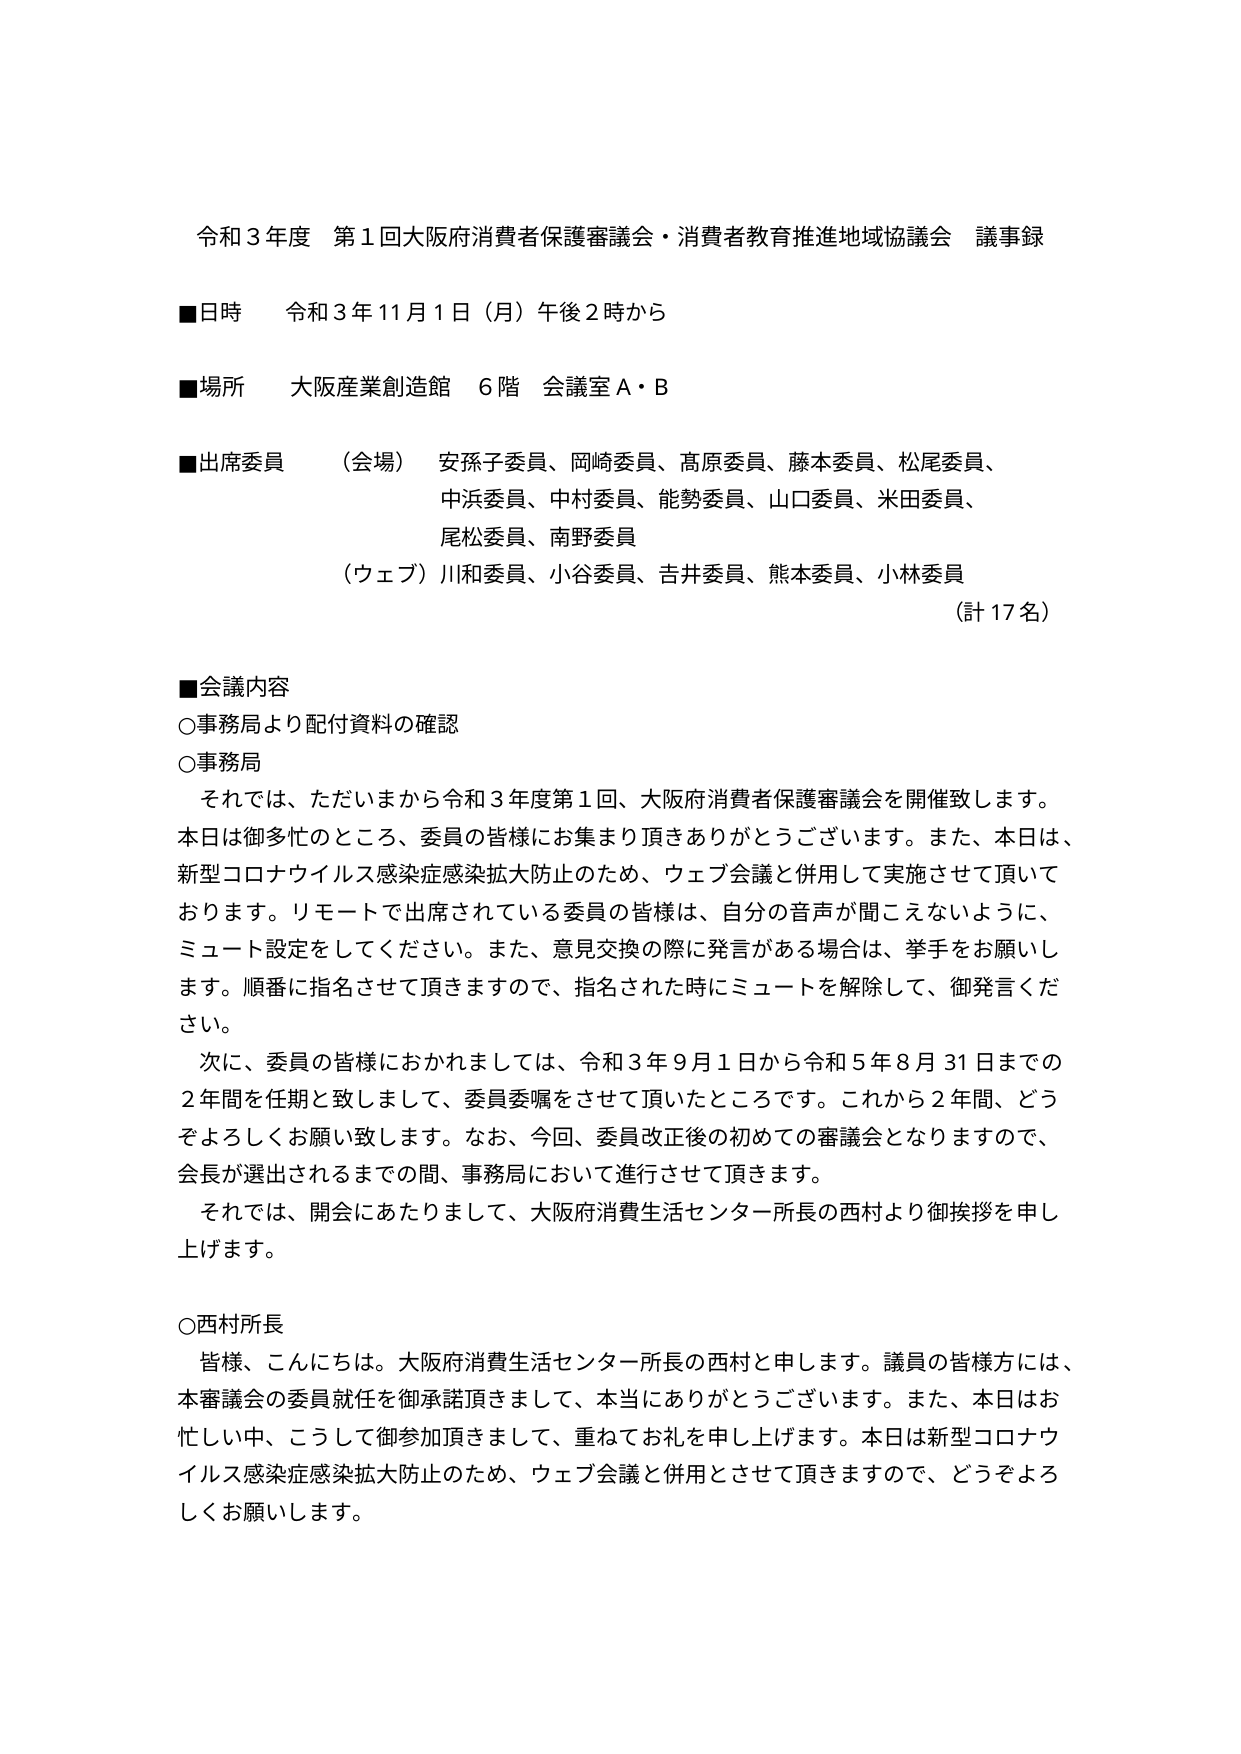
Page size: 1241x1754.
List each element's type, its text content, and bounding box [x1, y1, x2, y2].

text ○事務局より配付資料の確認 [177, 704, 1063, 742]
text それでは、開会にあたりまして、大阪府消費生活センター所長の西村より御挨拶を申し上げます。 [177, 1192, 1063, 1267]
text 皆様、こんにちは。大阪府消費生活センター所長の西村と申します。議員の皆様方には、本審議会の委員就任を御承諾頂きまして、本当にありがとうございます。また、本日はお忙しい中、こうして御参加頂きまして、重ねてお礼を申し上げます。本日は新型コロナウイルス感染症感染拡大防止のため、ウェブ会議と併用とさせて頂きますので、どうぞよろしくお願いします。 [177, 1342, 1063, 1529]
text それでは、ただいまから令和３年度第１回、大阪府消費者保護審議会を開催致します。本日は御多忙のところ、委員の皆様にお集まり頂きありがとうございます。また、本日は、新型コロナウイルス感染症感染拡大防止のため、ウェブ会議と併用して実施させて頂いております。リモートで出席されている委員の皆様は、自分の音声が聞こえないように、ミュート設定をしてください。また、意見交換の際に発言がある場合は、挙手をお願いします。順番に指名させて頂きますので、指名された時にミュートを解除して、御発言ください。 [177, 779, 1063, 1042]
text ■日時 令和３年11月1日（月）午後２時から [177, 292, 1063, 329]
text ○事務局 [177, 742, 1063, 779]
text 中浜委員、中村委員、能勢委員、山口委員、米田委員、 [330, 479, 1063, 517]
text 次に、委員の皆様におかれましては、令和３年９月１日から令和５年８月31日までの２年間を任期と致しまして、委員委嘱をさせて頂いたところです。これから２年間、どうぞよろしくお願い致します。なお、今回、委員改正後の初めての審議会となりますので、会長が選出されるまでの間、事務局において進行させて頂きます。 [177, 1042, 1063, 1192]
text ■会議内容 [177, 667, 1063, 704]
text ■場所 大阪産業創造館 ６階 会議室A・B [177, 367, 1063, 404]
text ■出席委員 （会場） 安孫子委員、岡崎委員、髙原委員、藤本委員、松尾委員、 [177, 442, 1063, 479]
text （計17名） [330, 592, 1063, 629]
text 尾松委員、南野委員 [330, 517, 1063, 554]
text 令和３年度 第１回大阪府消費者保護審議会・消費者教育推進地域協議会 議事録 [177, 217, 1063, 254]
text ○西村所長 [177, 1304, 1063, 1342]
text （ウェブ）川和委員、小谷委員、𠮷井委員、熊本委員、小林委員 [330, 554, 1063, 592]
